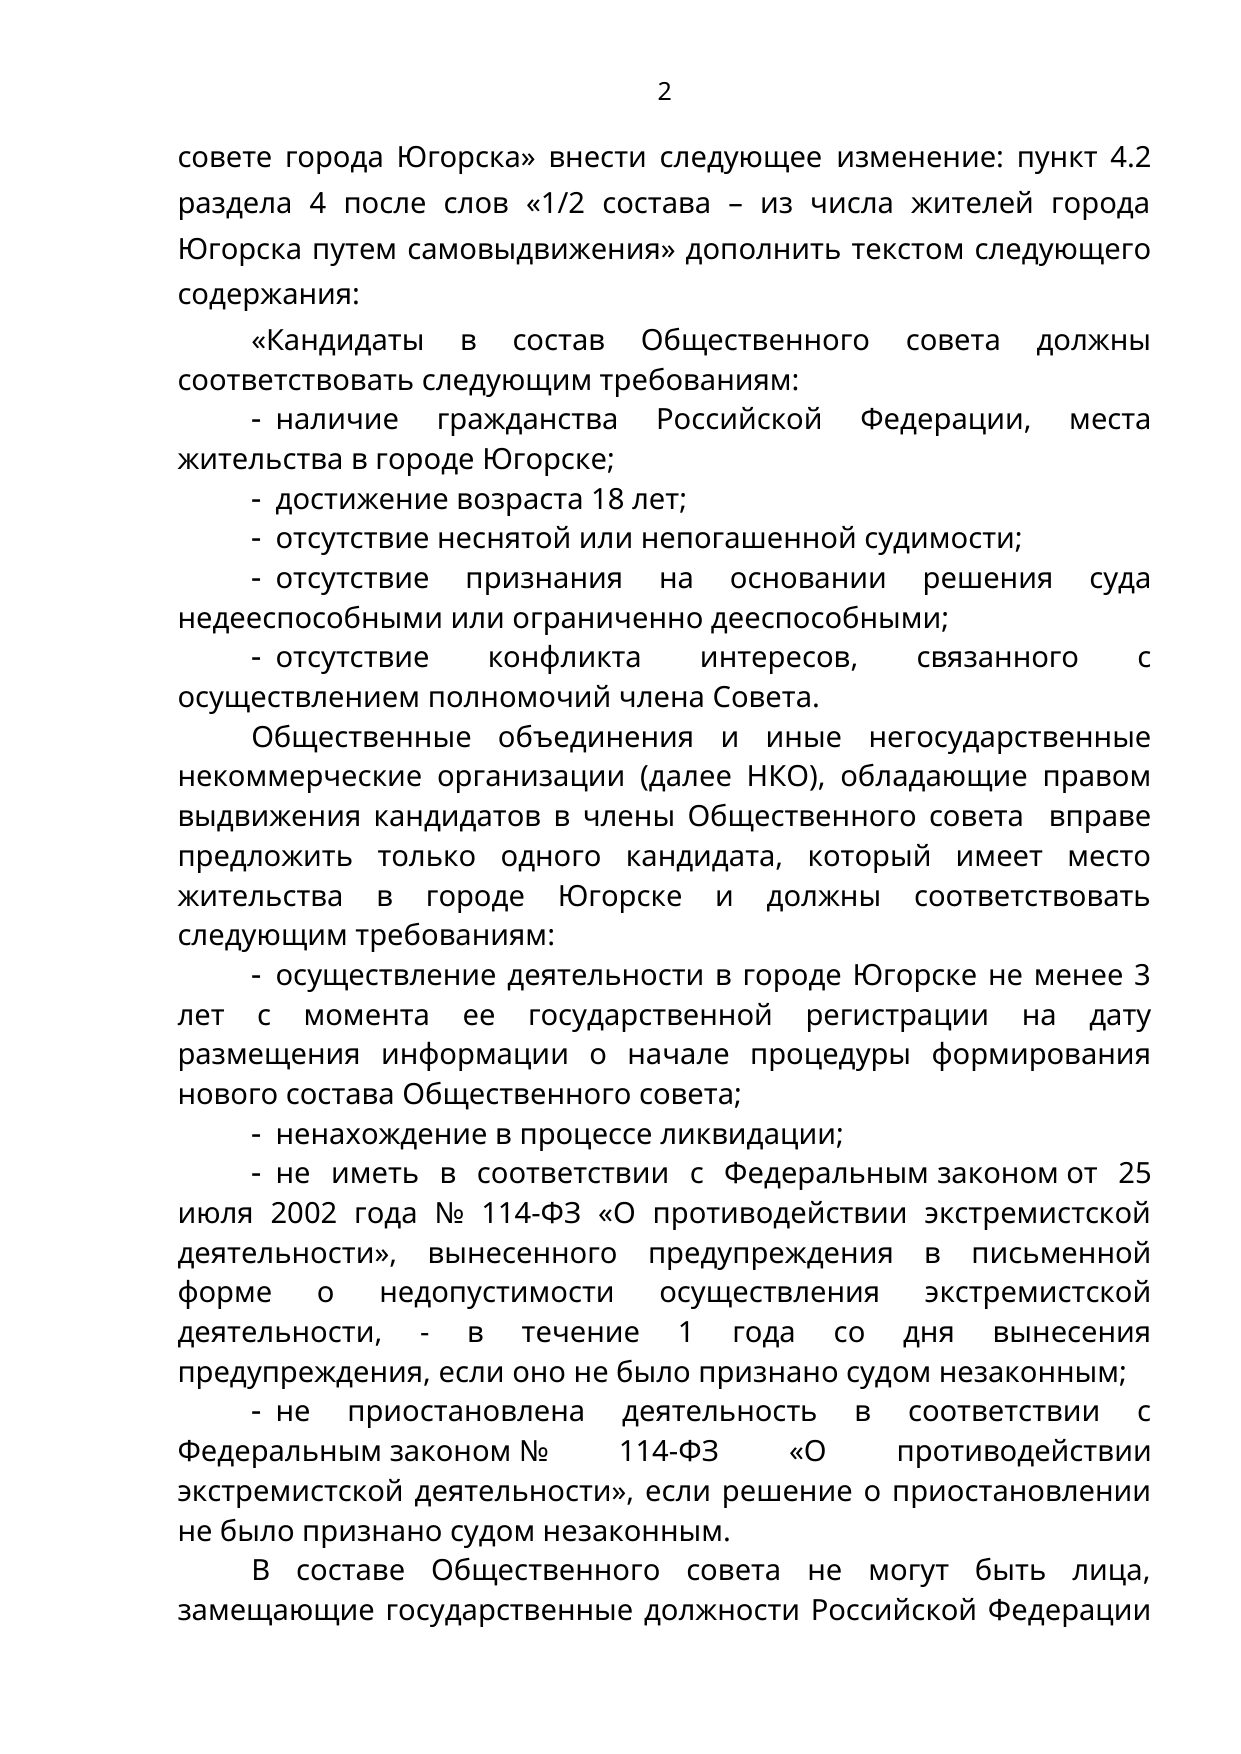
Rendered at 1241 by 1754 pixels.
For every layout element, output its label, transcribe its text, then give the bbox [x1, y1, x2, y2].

list ненахождение в процессе ликвидации; [177, 1113, 1152, 1153]
list достижение возраста 18 лет; [177, 478, 1152, 518]
list отсутствие неснятой или непогашенной судимости; [177, 518, 1152, 557]
list осуществление деятельности в городе Югорске не менее 3 лет с момента ее государственной регистрации на дату размещения информации о начале процедуры формирования нового состава Общественного совета; [177, 954, 1152, 1113]
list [177, 137, 1152, 313]
list отсутствие конфликта интересов, связанного с осуществлением полномочий члена Совета. [177, 637, 1152, 716]
list отсутствие признания на основании решения суда недееспособными или ограниченно дееспособными; [177, 557, 1152, 637]
list наличие гражданства Российской Федерации, места жительства в городе Югорске; [177, 398, 1152, 478]
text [177, 1549, 1152, 1629]
list не иметь в соответствии с Федеральным законом от 25 июля 2002 года № 114-ФЗ «О противодействии экстремистской деятельности», вынесенного предупреждения в письменной форме о недопустимости осуществления экстремистской деятельности, - в течение 1 года со дня вынесения предупреждения, если оно не было признано судом незаконным; [177, 1153, 1152, 1391]
list не приостановлена деятельность в соответствии с Федеральным законом № 114-ФЗ «О противодействии экстремистской деятельности», если решение о приостановлении не было признано судом незаконным. [177, 1391, 1152, 1549]
text «Кандидаты в состав Общественного совета должны соответствовать следующим требованиям: [177, 319, 1152, 398]
text Общественные объединения и иные негосударственные некоммерческие организации (далее НКО), обладающие правом выдвижения кандидатов в члены Общественного совета вправе предложить только одного кандидата, который имеет место жительства в городе Югорске и должны соответствовать следующим требованиям: [177, 716, 1152, 954]
